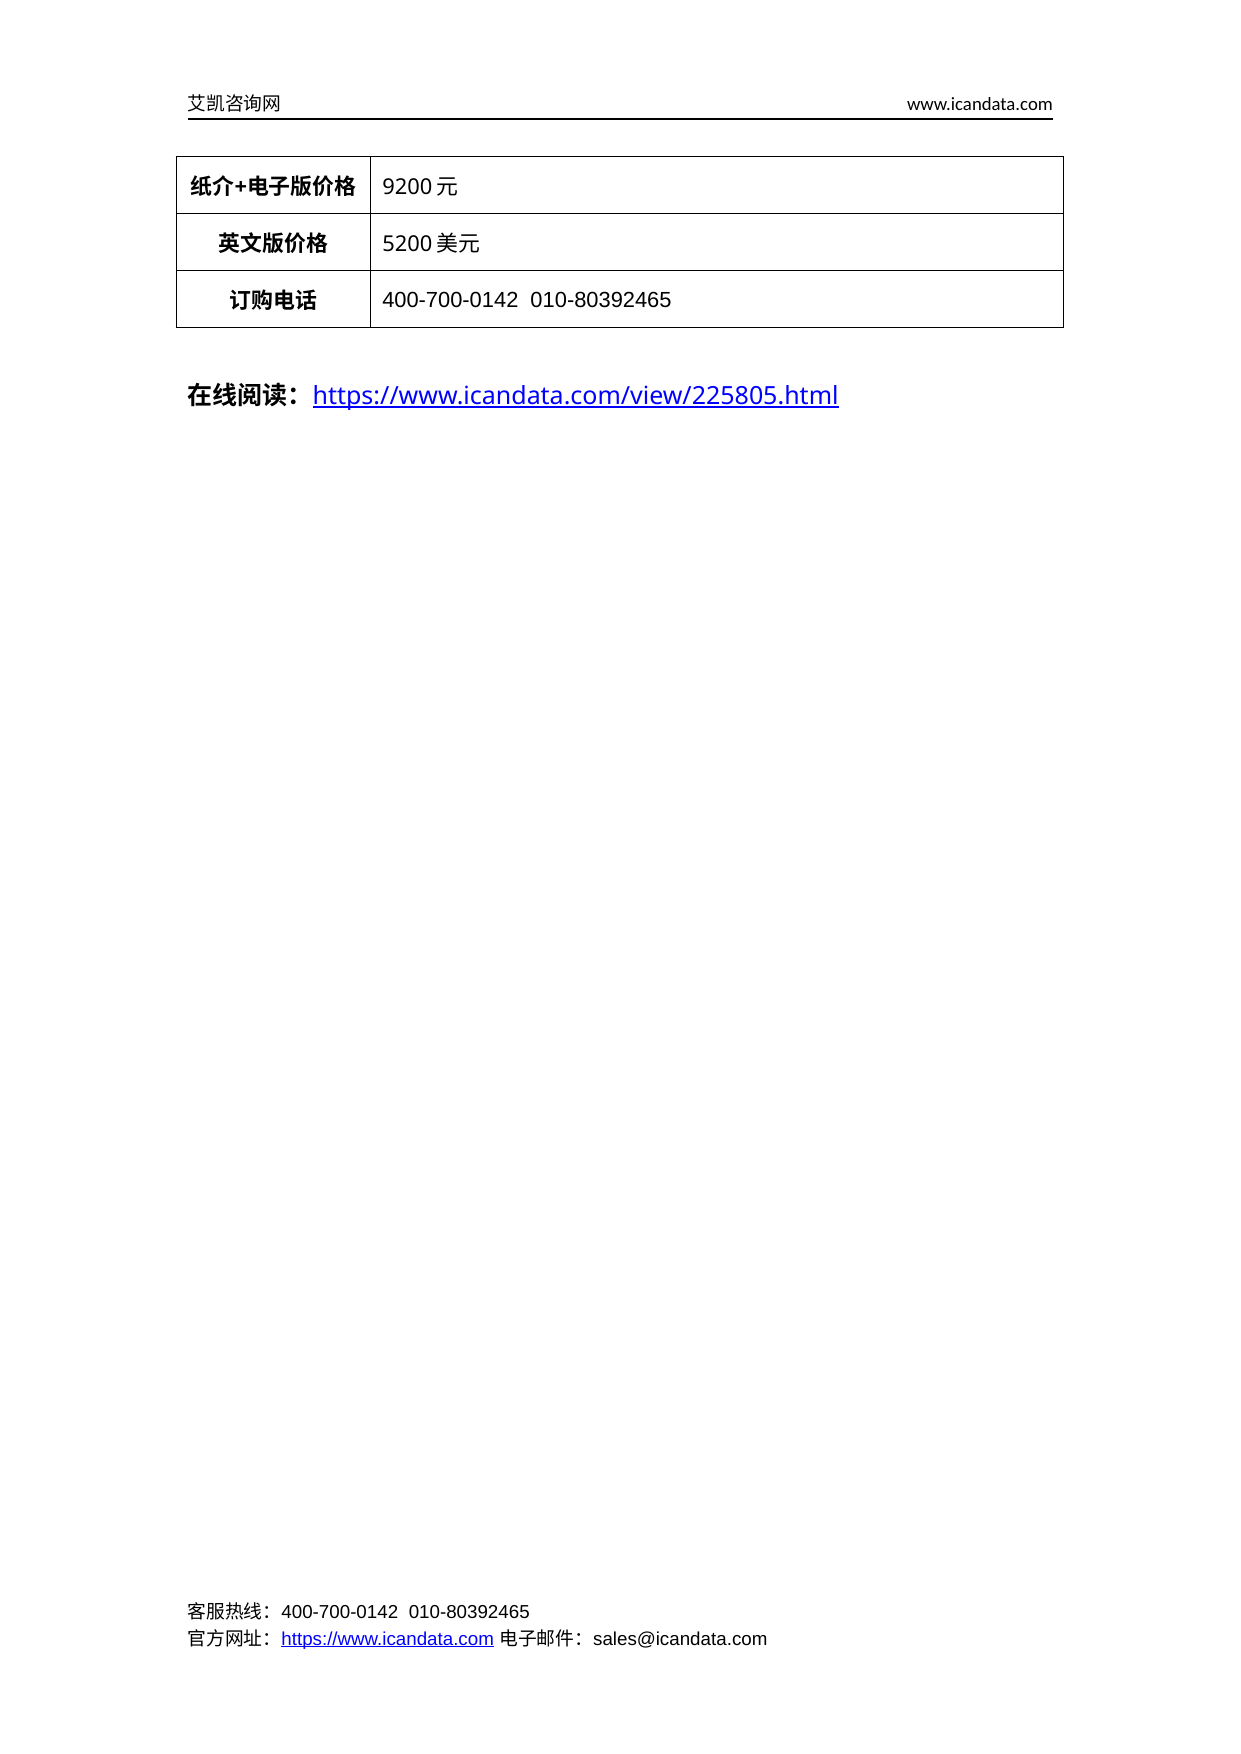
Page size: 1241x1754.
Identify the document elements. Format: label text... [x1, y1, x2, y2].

text 在线阅读：https://www.icandata.com/view/225805.html [187, 361, 1053, 426]
table_cell 5200美元 [371, 214, 1063, 270]
table_cell 纸介+电子版价格 [177, 157, 370, 213]
table_cell 英文版价格 [177, 214, 370, 270]
table_cell 9200元 [371, 157, 1063, 213]
table_cell 订购电话 [177, 271, 370, 327]
table_cell 400-700-0142 010-80392465 [371, 271, 1063, 327]
